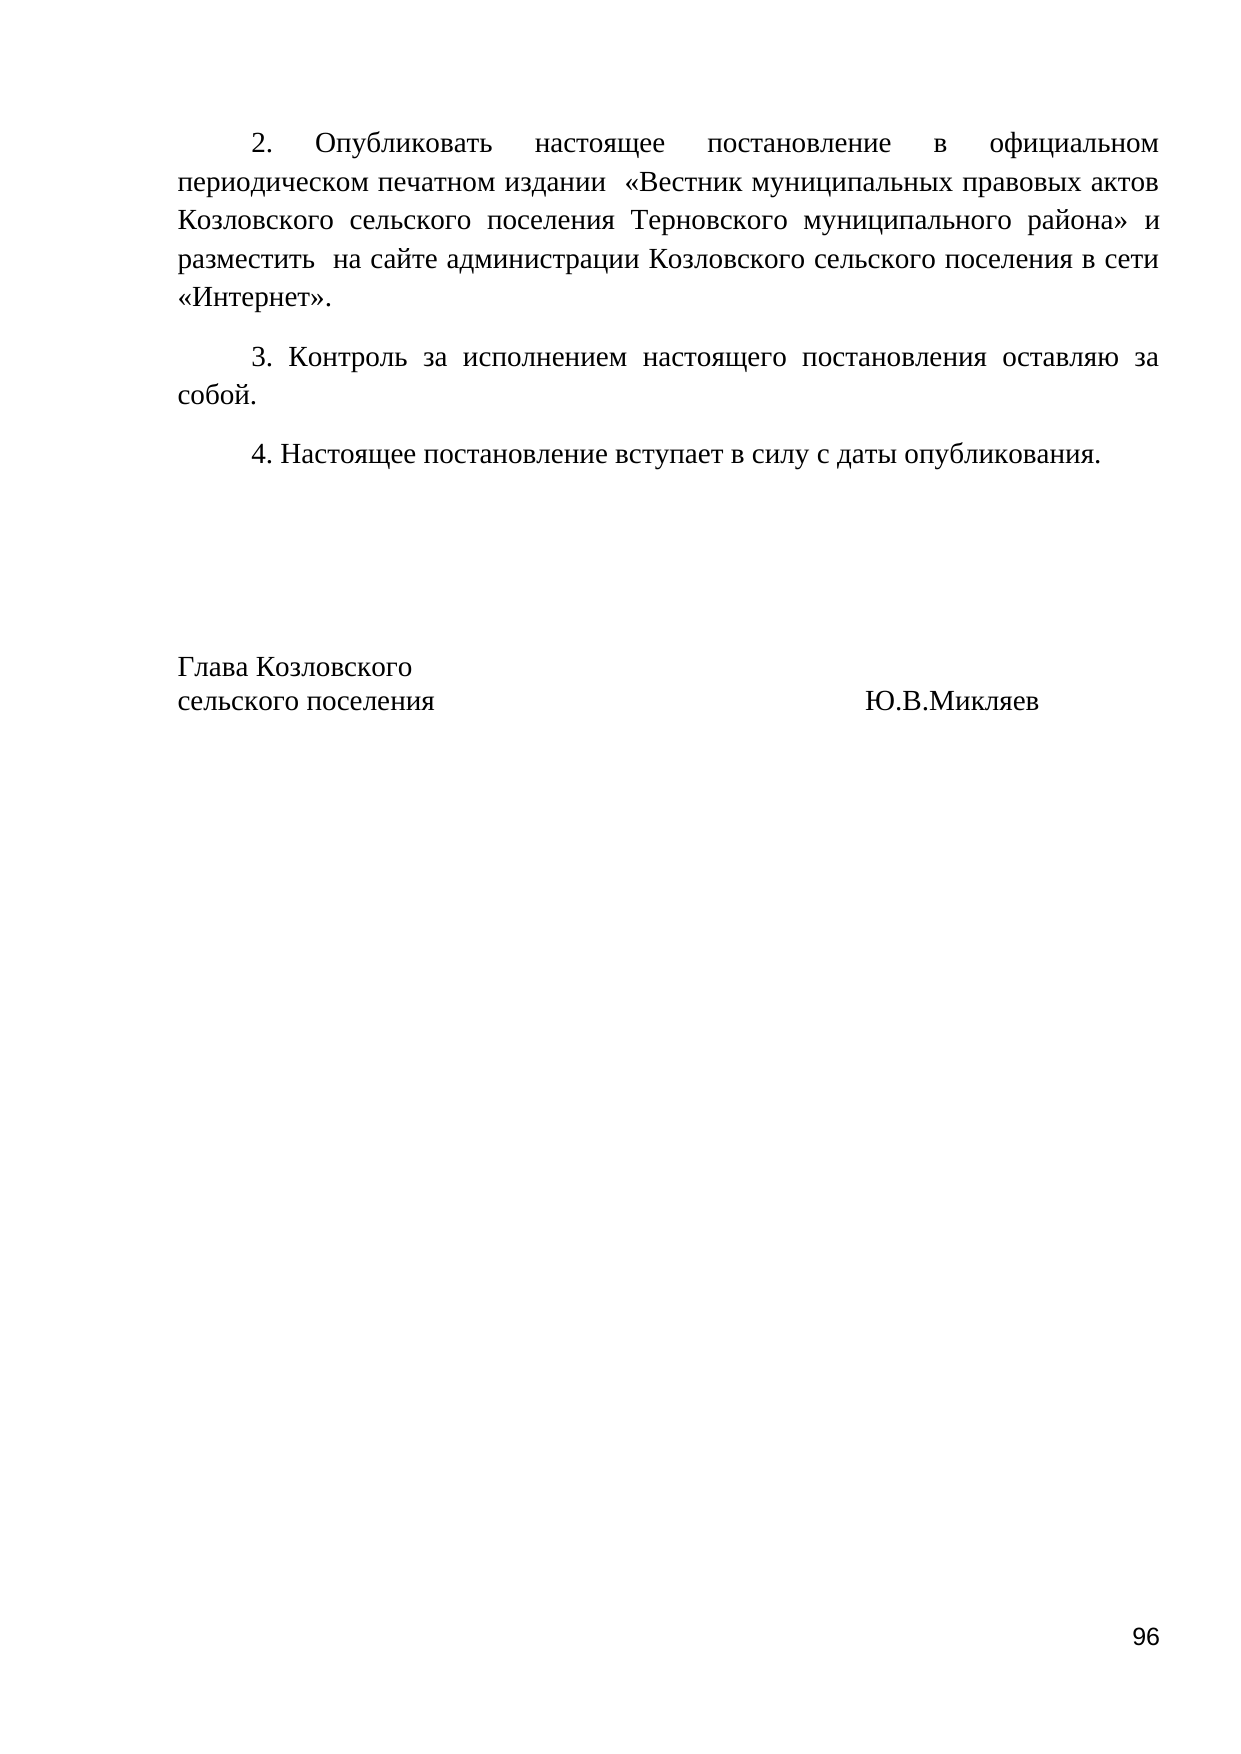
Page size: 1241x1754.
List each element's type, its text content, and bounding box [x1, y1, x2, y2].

text 4. Настоящее постановление вступает в силу с даты опубликования. [177, 437, 1160, 470]
text 3. Контроль за исполнением настоящего постановления оставляю за собой. [177, 339, 1160, 411]
text 2. Опубликовать настоящее постановление в официальном периодическом печатном издании «Вестник муниципальных правовых актов Козловского сельского поселения Терновского муниципального района» и разместить на сайте администрации Козловского сельского поселения в сети «Интернет». [177, 125, 1160, 313]
text сельского поселения Ю.В.Микляев [177, 683, 1160, 716]
text Глава Козловского [177, 649, 1160, 683]
